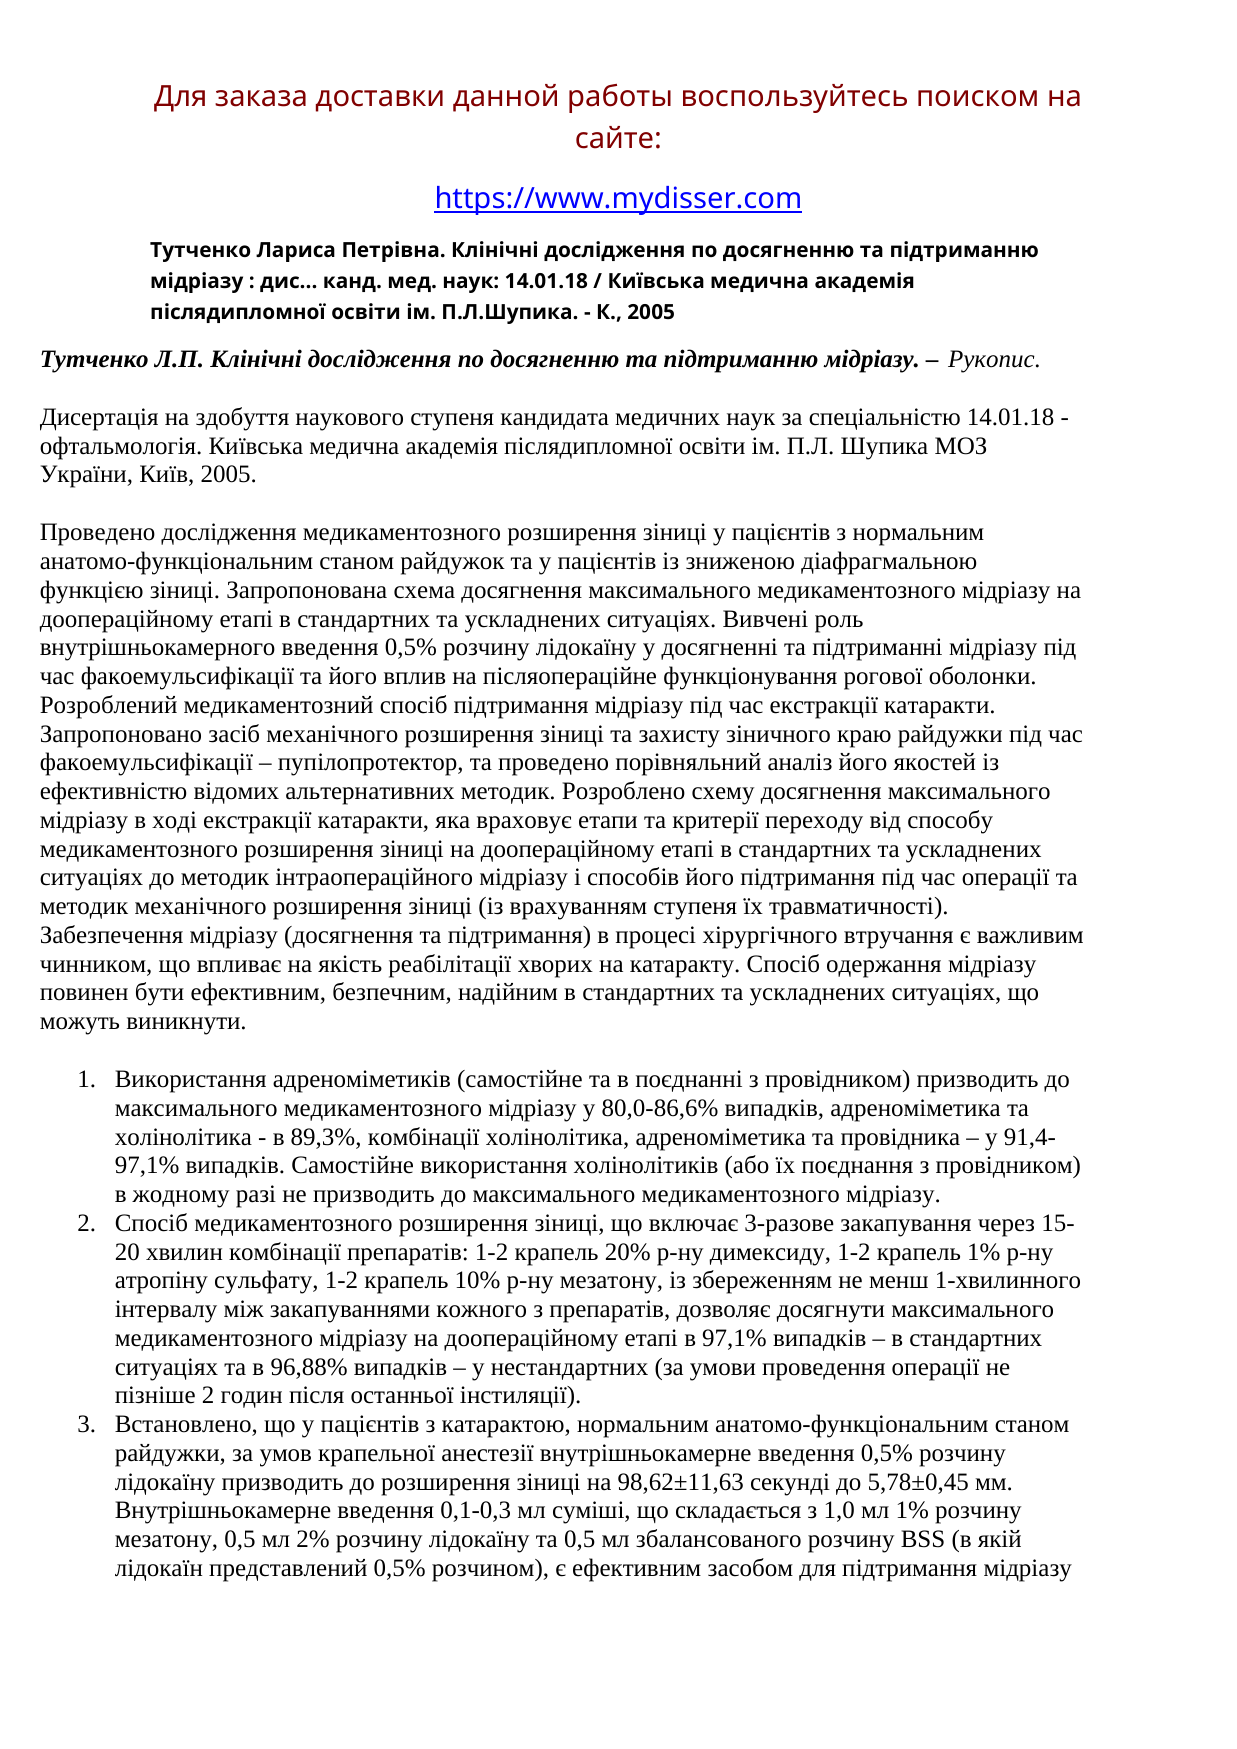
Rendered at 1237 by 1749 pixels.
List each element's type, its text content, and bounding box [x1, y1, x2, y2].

table_cell [40, 920, 1086, 1582]
text Тутченко Лариса Петрівна. Клінічні дослідження по досягненню та підтриманню мідріазу : дис... канд. мед. наук: 14.01.18 / Київська медична академія післядипломної освіти ім. П.Л.Шупика. - К., 2005 [150, 236, 1086, 325]
table_header [40, 344, 1086, 920]
